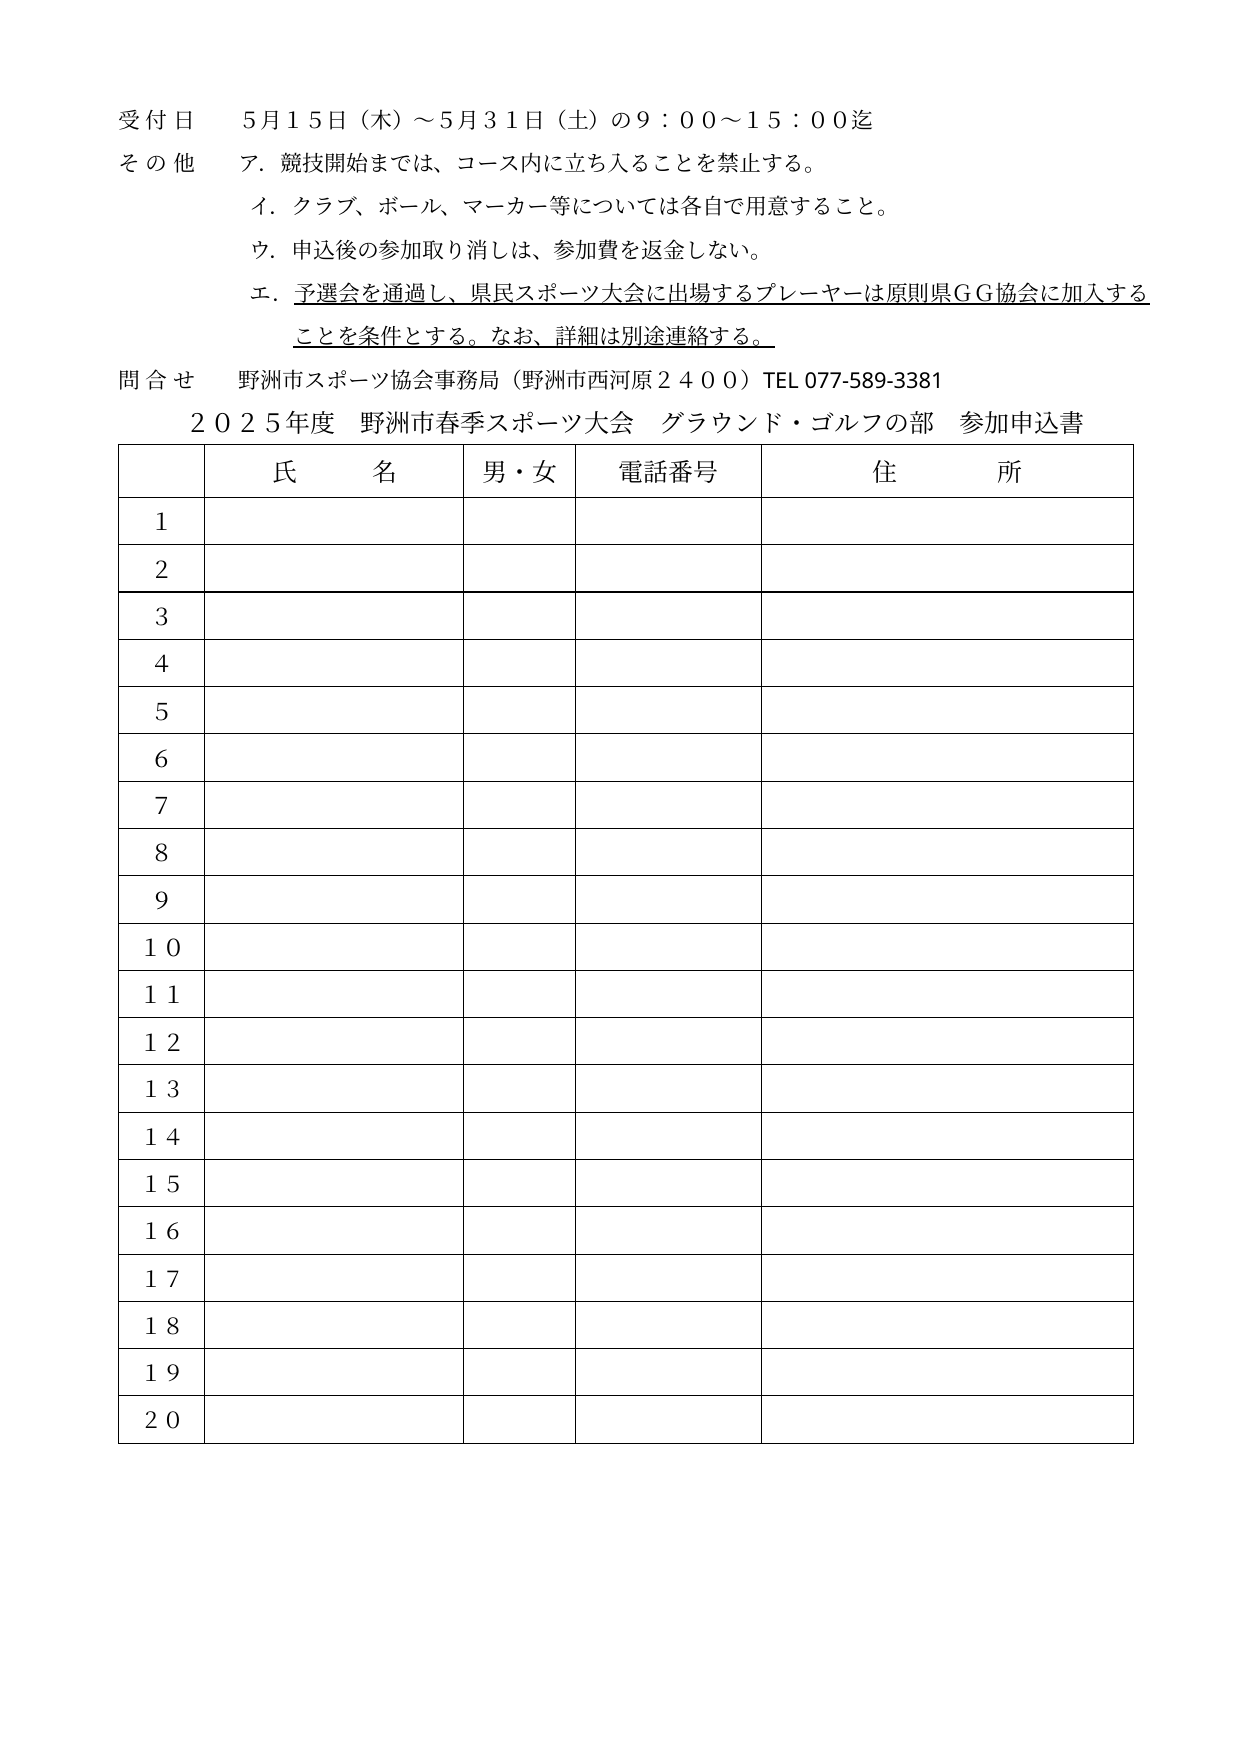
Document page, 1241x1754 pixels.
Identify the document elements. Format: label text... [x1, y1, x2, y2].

table_cell [205, 1207, 463, 1253]
table_cell １４ [119, 1113, 204, 1159]
table_cell [464, 545, 575, 591]
table_cell [576, 924, 761, 970]
table_cell [464, 1160, 575, 1206]
table_cell [205, 1018, 463, 1064]
table_cell １８ [119, 1302, 204, 1348]
text イ．クラブ、ボール、マーカー等については各自で用意すること。 [118, 184, 1152, 227]
table_cell [576, 971, 761, 1017]
table_cell ２ [119, 545, 204, 591]
table_cell [205, 640, 463, 686]
table_cell [576, 1349, 761, 1395]
table_cell １ [119, 498, 204, 544]
table_cell ２０ [119, 1396, 204, 1443]
table_cell [576, 1113, 761, 1159]
table_cell [576, 1160, 761, 1206]
table_header 住 所 [762, 445, 1133, 497]
table_cell [762, 1113, 1133, 1159]
table_cell [576, 545, 761, 591]
table_cell １２ [119, 1018, 204, 1064]
text そ の 他 ア．競技開始までは、コース内に立ち入ることを禁止する。 [118, 140, 1152, 184]
table_cell １１ [119, 971, 204, 1017]
table_cell ８ [119, 829, 204, 875]
table_cell １９ [119, 1349, 204, 1395]
table_cell [205, 593, 463, 639]
table_cell [762, 640, 1133, 686]
table_cell [464, 829, 575, 875]
table_cell [762, 1065, 1133, 1112]
text 受 付 日 ５月１５日（木）～５月３１日（土）の９：００～１５：００迄 [118, 97, 1152, 140]
table_cell [576, 498, 761, 544]
table_cell ３ [119, 593, 204, 639]
table_cell [464, 924, 575, 970]
table_cell [762, 734, 1133, 781]
table_cell [576, 640, 761, 686]
text 問 合 せ 野洲市スポーツ協会事務局（野洲市西河原２４００）TEL 077-589-3381 [118, 357, 1152, 400]
table_cell [205, 1349, 463, 1395]
table_cell [762, 687, 1133, 733]
table_cell [464, 1349, 575, 1395]
text ２０２５年度 野洲市春季スポーツ大会 グラウンド・ゴルフの部 参加申込書 [118, 400, 1152, 444]
table_cell [464, 782, 575, 828]
text エ．予選会を通過し、県民スポーツ大会に出場するプレーヤーは原則県ＧＧ協会に加入することを条件とする。なお、詳細は別途連絡する。 [249, 270, 1152, 357]
table_cell [464, 1113, 575, 1159]
table_cell [205, 1160, 463, 1206]
table_cell [464, 687, 575, 733]
table_cell [205, 545, 463, 591]
table_cell ５ [119, 687, 204, 733]
table_cell [205, 498, 463, 544]
table_cell [576, 1018, 761, 1064]
table_cell [762, 782, 1133, 828]
table_cell [576, 782, 761, 828]
table_cell [576, 1255, 761, 1301]
table_cell [464, 1255, 575, 1301]
table_cell ７ [119, 782, 204, 828]
table_cell ９ [119, 876, 204, 922]
table_cell １６ [119, 1207, 204, 1253]
table_cell [576, 1065, 761, 1112]
table_cell [464, 1302, 575, 1348]
table_cell [464, 640, 575, 686]
table_header 氏 名 [205, 445, 463, 497]
table_cell [576, 829, 761, 875]
table_cell [464, 876, 575, 922]
table_header [119, 445, 204, 497]
table_cell [762, 593, 1133, 639]
table_cell [576, 1396, 761, 1443]
table_cell [464, 1207, 575, 1253]
table_cell [464, 498, 575, 544]
table_cell [762, 1160, 1133, 1206]
table_cell [464, 1018, 575, 1064]
text ウ．申込後の参加取り消しは、参加費を返金しない。 [118, 227, 1152, 270]
table_cell [205, 1302, 463, 1348]
table_cell [205, 971, 463, 1017]
table_cell [762, 545, 1133, 591]
table_cell [576, 876, 761, 922]
table_cell [205, 782, 463, 828]
table_header 男・女 [464, 445, 575, 497]
table_cell [464, 971, 575, 1017]
table_cell [205, 734, 463, 781]
table_cell [762, 1302, 1133, 1348]
table_cell [762, 876, 1133, 922]
table_cell [205, 1065, 463, 1112]
table_header 電話番号 [576, 445, 761, 497]
table_cell [205, 1255, 463, 1301]
table_cell [205, 924, 463, 970]
table_cell [205, 876, 463, 922]
table_cell [762, 1349, 1133, 1395]
table_cell １３ [119, 1065, 204, 1112]
table_cell １７ [119, 1255, 204, 1301]
table_cell [205, 1113, 463, 1159]
table_cell [205, 1396, 463, 1443]
table_cell １５ [119, 1160, 204, 1206]
table_cell [576, 687, 761, 733]
table_cell [762, 1018, 1133, 1064]
table_cell [576, 734, 761, 781]
table_cell [762, 1255, 1133, 1301]
table_cell [762, 498, 1133, 544]
table_cell [464, 734, 575, 781]
table_cell [205, 687, 463, 733]
table_cell [762, 1396, 1133, 1443]
table_cell [464, 1396, 575, 1443]
table_cell [576, 593, 761, 639]
table_cell ４ [119, 640, 204, 686]
table_cell [205, 829, 463, 875]
table_cell ６ [119, 734, 204, 781]
table_cell [576, 1207, 761, 1253]
table_cell １０ [119, 924, 204, 970]
table_cell [464, 1065, 575, 1112]
table_cell [762, 971, 1133, 1017]
table_cell [762, 829, 1133, 875]
table_cell [762, 924, 1133, 970]
table_cell [762, 1207, 1133, 1253]
table_cell [576, 1302, 761, 1348]
table_cell [464, 593, 575, 639]
